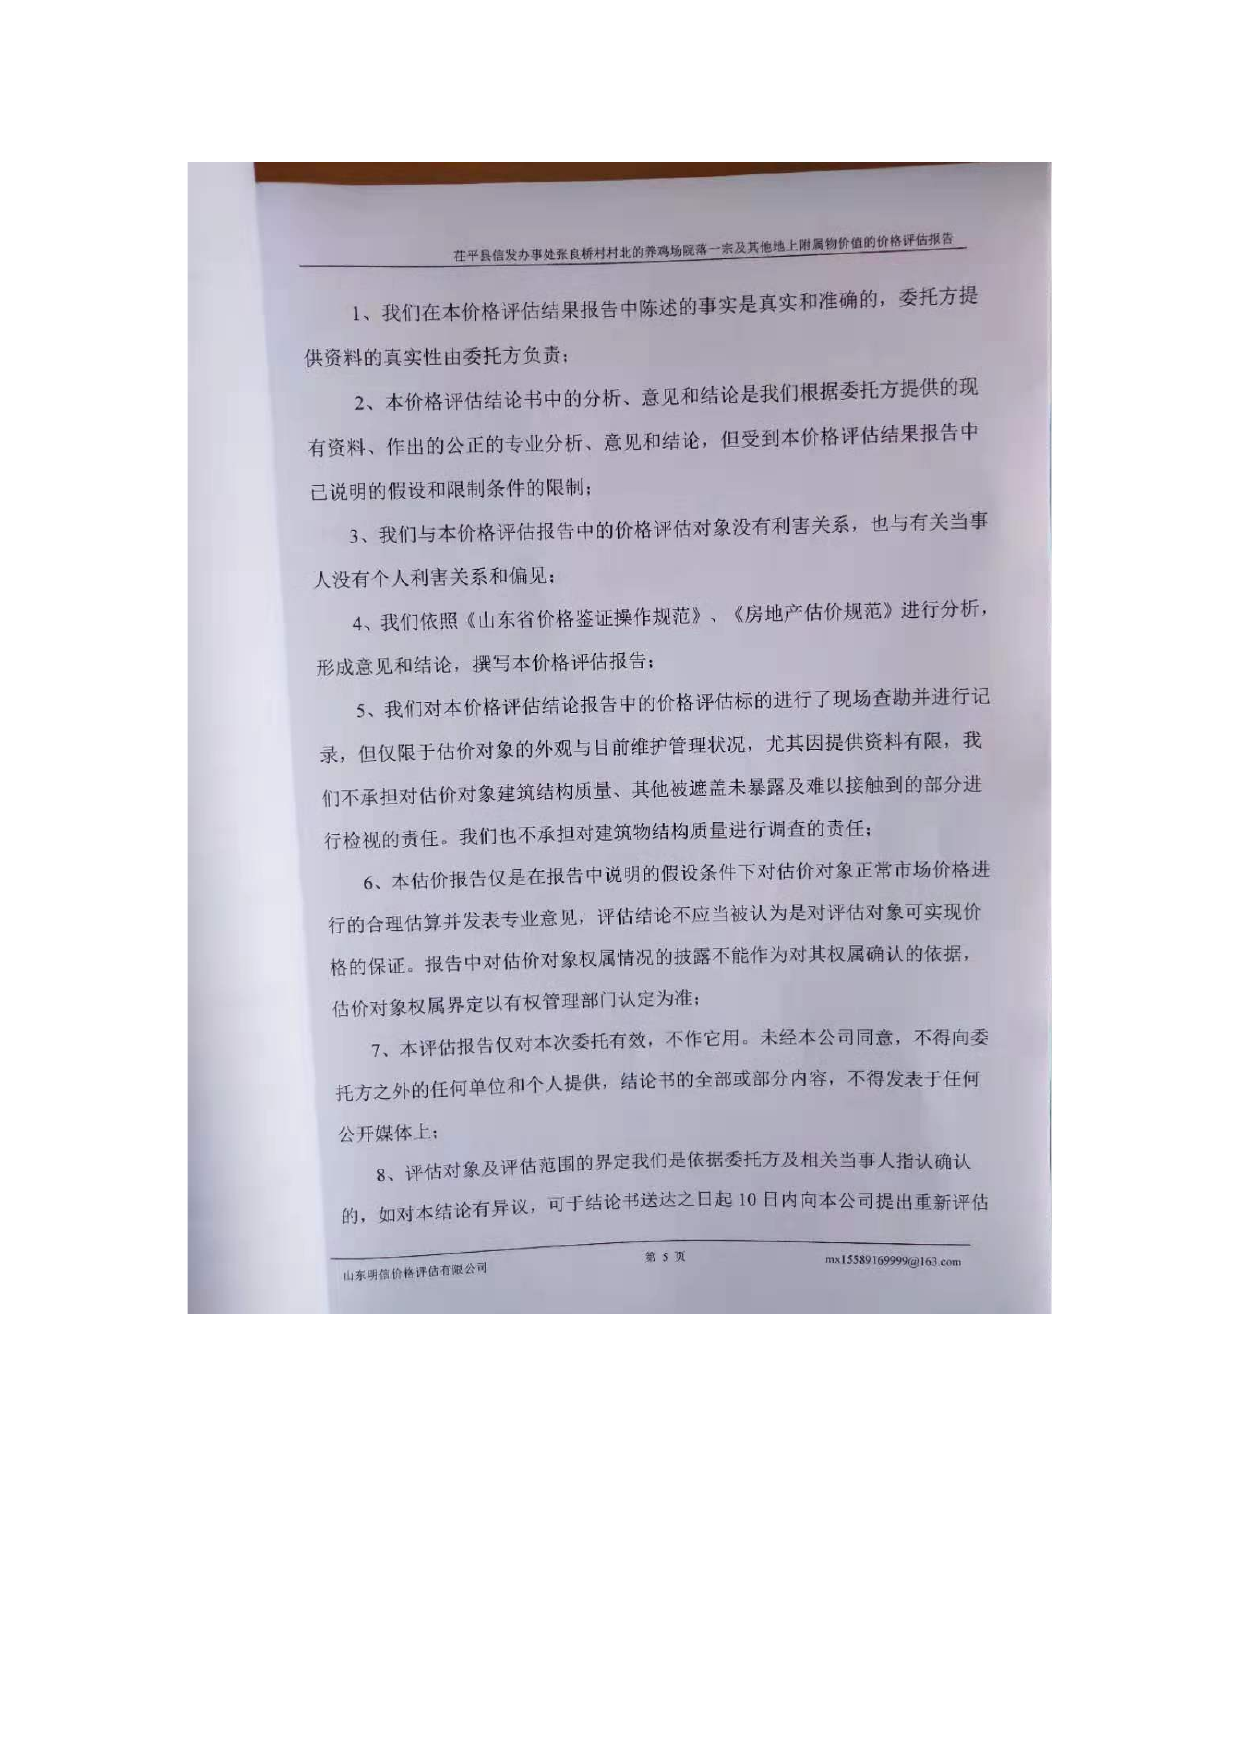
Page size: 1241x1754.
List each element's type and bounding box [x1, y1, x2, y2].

picture [187, 162, 1052, 1314]
